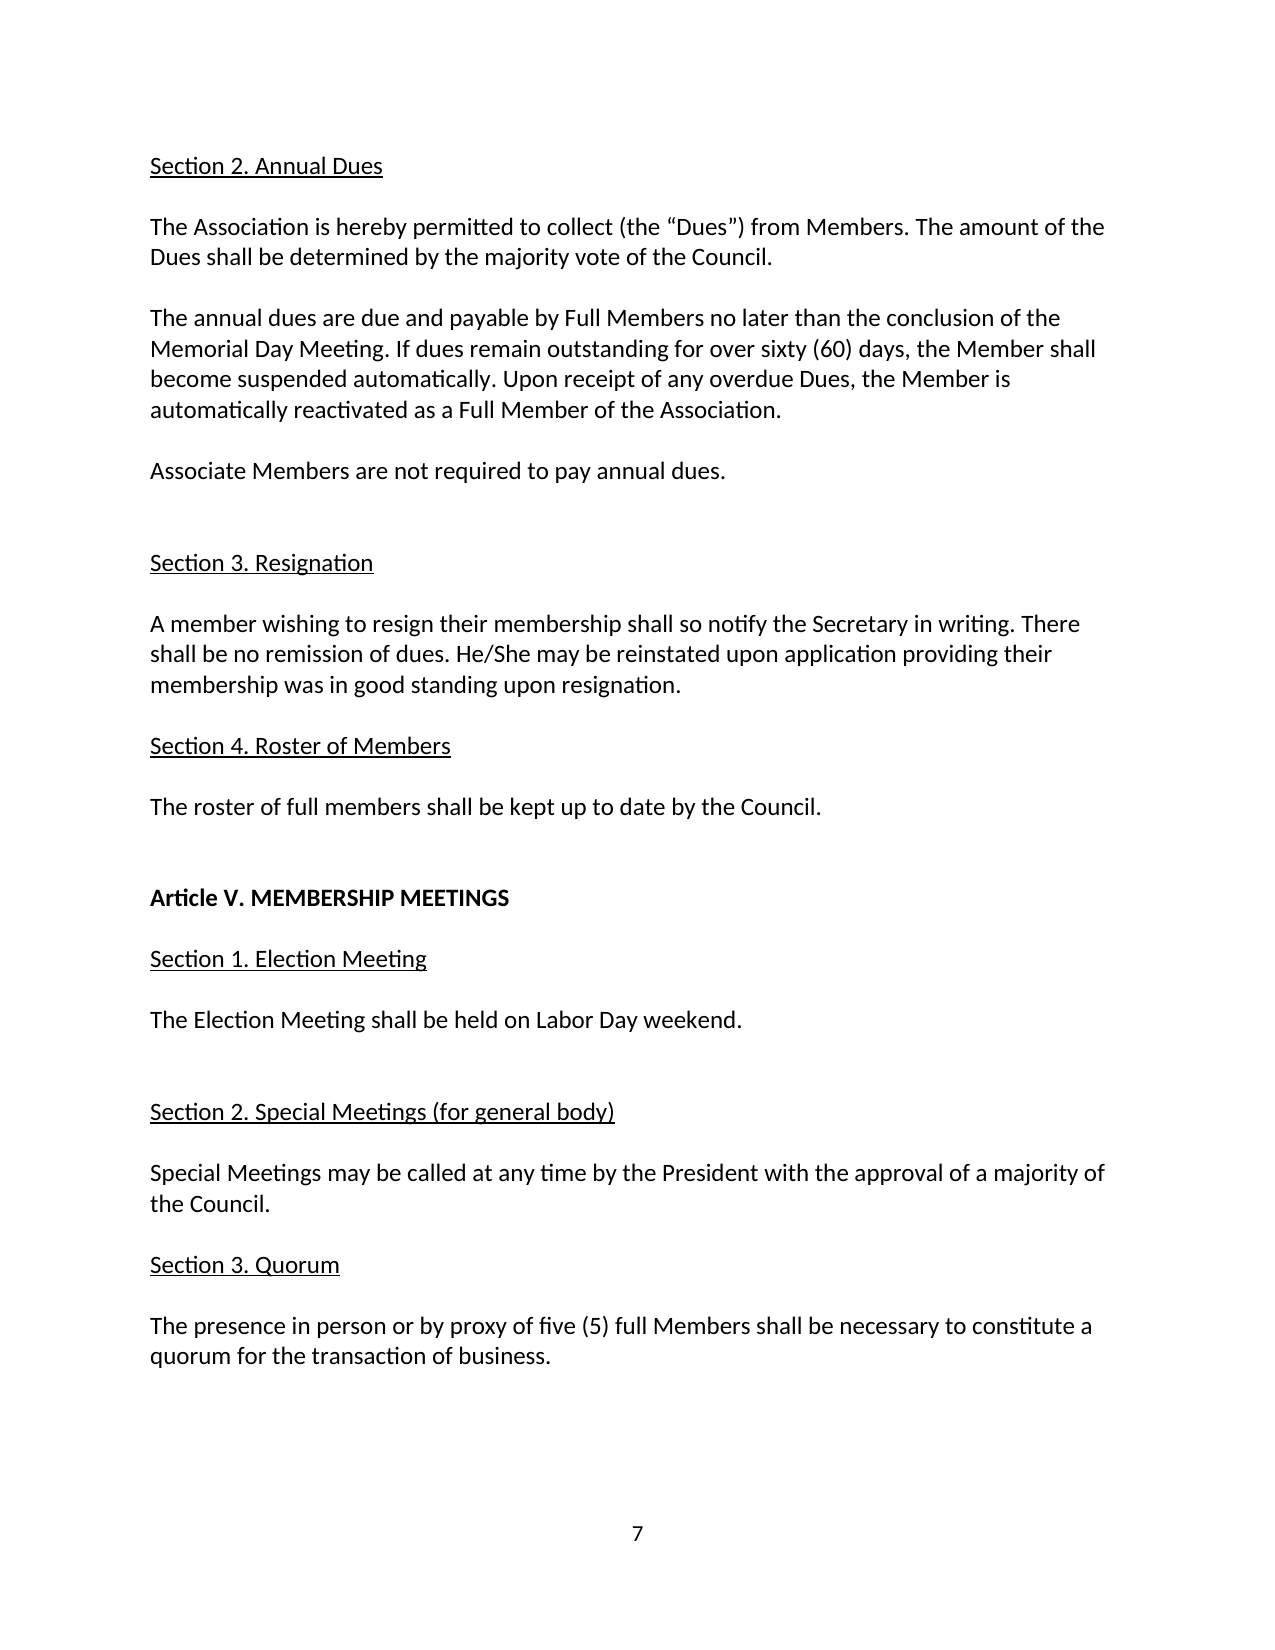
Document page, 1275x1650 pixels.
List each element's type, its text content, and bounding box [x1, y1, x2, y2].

text The annual dues are due and payable by Full Members no later than the conclusion of the Memorial Day Meeting. If dues remain outstanding for over sixty (60) days, the Member shall become suspended automatically. Upon receipt of any overdue Dues, the Member is automatically reactivated as a Full Member of the Association. [150, 303, 1125, 425]
text Associate Members are not required to pay annual dues. [150, 455, 1125, 486]
text Section 1. Election Meeting [150, 943, 1125, 974]
text Special Meetings may be called at any time by the President with the approval of a majority of the Council. [150, 1157, 1125, 1218]
text Article V. MEMBERSHIP MEETINGS [150, 882, 1125, 913]
text The Election Meeting shall be held on Labor Day weekend. [150, 1004, 1125, 1035]
text Section 2. Special Meetings (for general body) [150, 1096, 1125, 1127]
text Section 3. Quorum [150, 1249, 1125, 1279]
text Section 4. Roster of Members [150, 730, 1125, 760]
text The presence in person or by proxy of five (5) full Members shall be necessary to constitute a quorum for the transaction of business. [150, 1310, 1125, 1371]
text Section 3. Resignation [150, 547, 1125, 577]
text The roster of full members shall be kept up to date by the Council. [150, 791, 1125, 821]
text The Association is hereby permitted to collect (the “Dues”) from Members. The amount of the Dues shall be determined by the majority vote of the Council. [150, 211, 1125, 272]
text A member wishing to resign their membership shall so notify the Secretary in writing. There shall be no remission of dues. He/She may be reinstated upon application providing their membership was in good standing upon resignation. [150, 608, 1125, 699]
text Section 2. Annual Dues [150, 150, 1125, 181]
